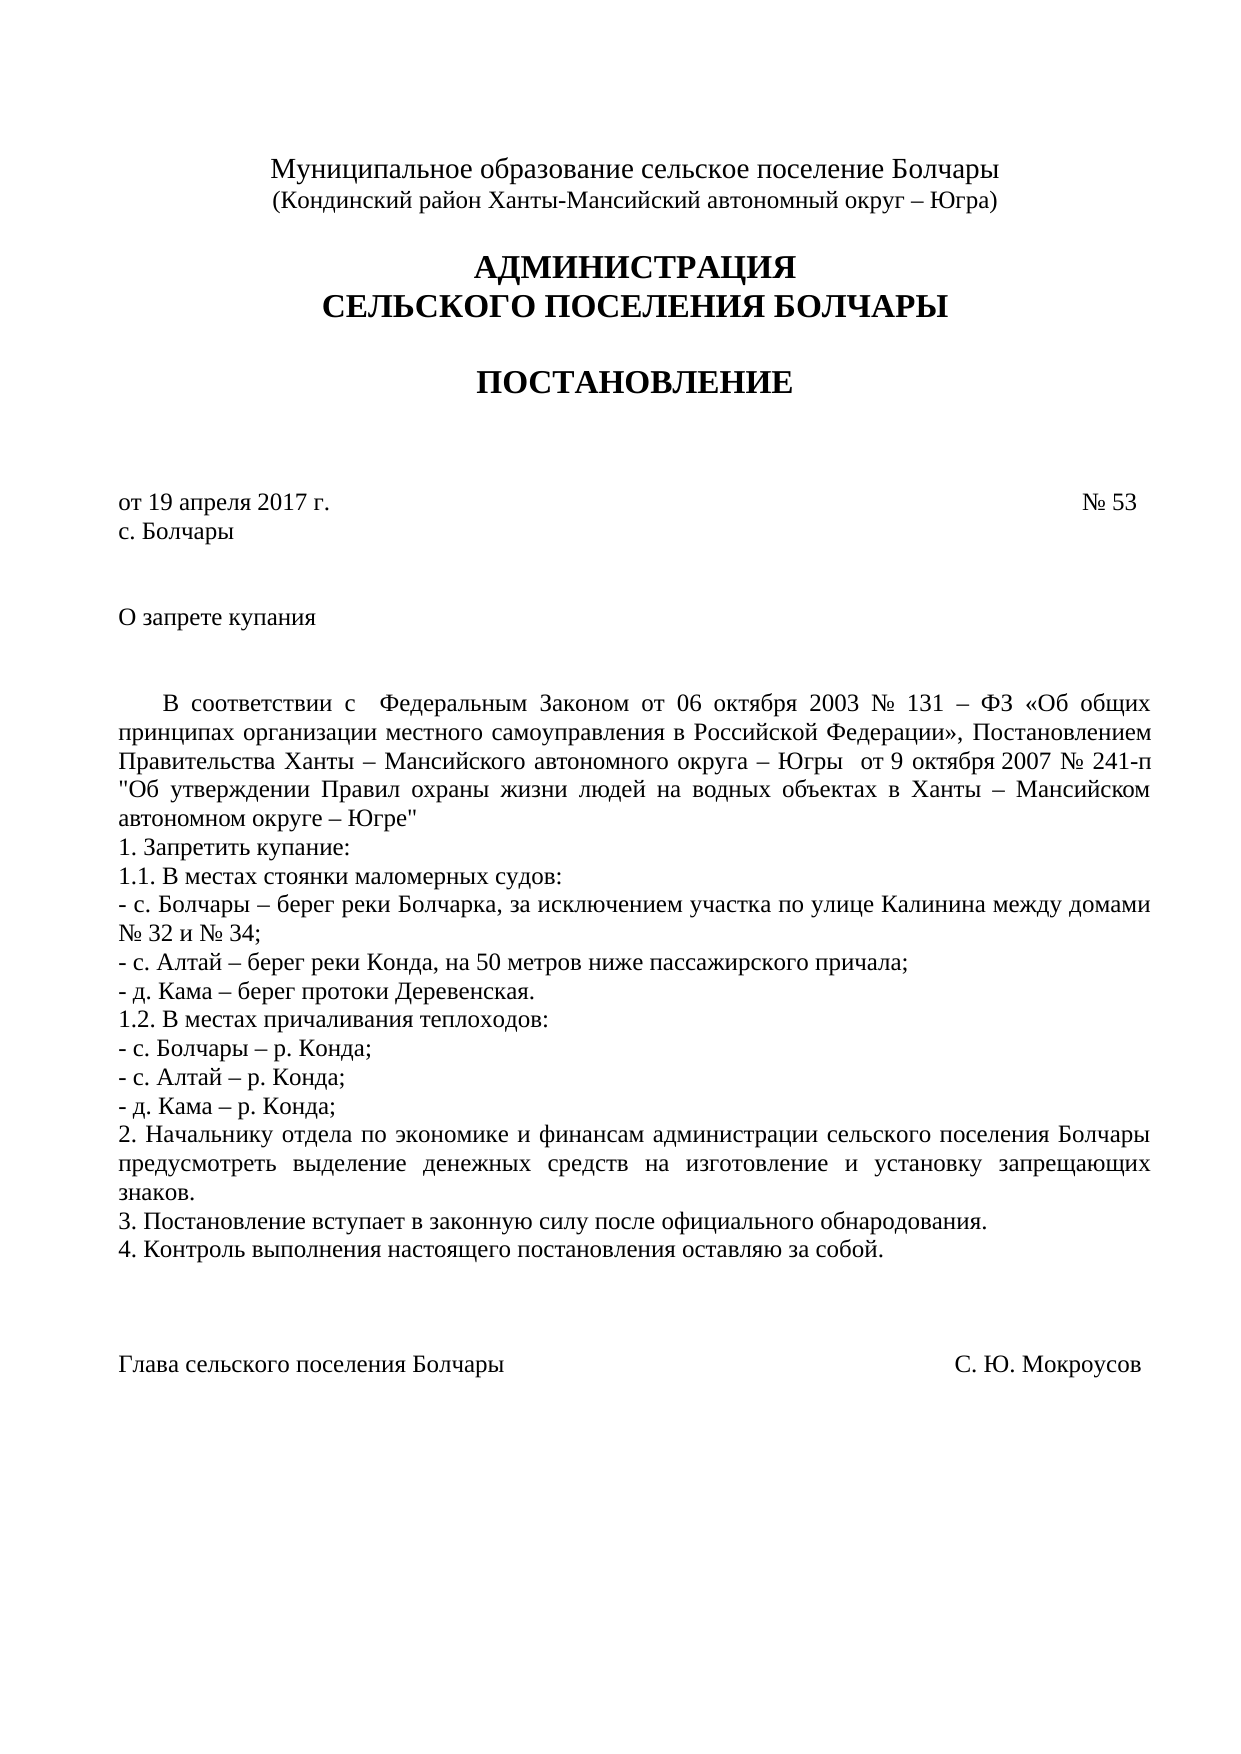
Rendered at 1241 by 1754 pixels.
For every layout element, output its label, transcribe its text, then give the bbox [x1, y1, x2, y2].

text Глава сельского поселения Болчары С. Ю. Мокроусов [118, 1349, 1152, 1378]
text 3. Постановление вступает в законную силу после официального обнародования. [118, 1206, 1152, 1234]
text АДМИНИСТРАЦИЯ [118, 247, 1152, 286]
text 1. Запретить купание: [118, 832, 1152, 861]
text В соответствии с Федеральным Законом от 06 октября 2003 № 131 – ФЗ «Об общих принципах организации местного самоуправления в Российской Федерации», Постановлением Правительства Ханты – Мансийского автономного округа – Югры от 9 октября 2007 № 241-п "Об утверждении Правил охраны жизни людей на водных объектах в Ханты – Мансийском автономном округе – Югре" [118, 688, 1152, 832]
text с. Болчары [118, 516, 1152, 544]
text - д. Кама – р. Конда; [118, 1091, 1152, 1119]
text О запрете купания [118, 602, 664, 631]
text (Кондинский район Ханты-Мансийский автономный округ – Югра) [118, 185, 1152, 214]
text - с. Болчары – берег реки Болчарка, за исключением участка по улице Калинина между домами № 32 и № 34; [118, 889, 1152, 947]
text сельскоГО поселениЯ Болчары [118, 286, 1152, 324]
text - с. Болчары – р. Конда; [118, 1033, 1152, 1062]
text Муниципальное образование сельское поселение Болчары [118, 152, 1152, 185]
text - с. Алтай – берег реки Конда, на 50 метров ниже пассажирского причала; [118, 947, 1152, 976]
text 1.1. В местах стоянки маломерных судов: [118, 861, 1152, 889]
text - с. Алтай – р. Конда; [118, 1062, 1152, 1091]
text от 19 апреля 2017 г. № 53 [118, 487, 1152, 516]
text - д. Кама – берег протоки Деревенская. [118, 976, 1152, 1004]
text 4. Контроль выполнения настоящего постановления оставляю за собой. [118, 1234, 1152, 1263]
text 1.2. В местах причаливания теплоходов: [118, 1004, 1152, 1033]
text постановление [118, 362, 1152, 401]
text 2. Начальнику отдела по экономике и финансам администрации сельского поселения Болчары предусмотреть выделение денежных средств на изготовление и установку запрещающих знаков. [118, 1119, 1152, 1206]
